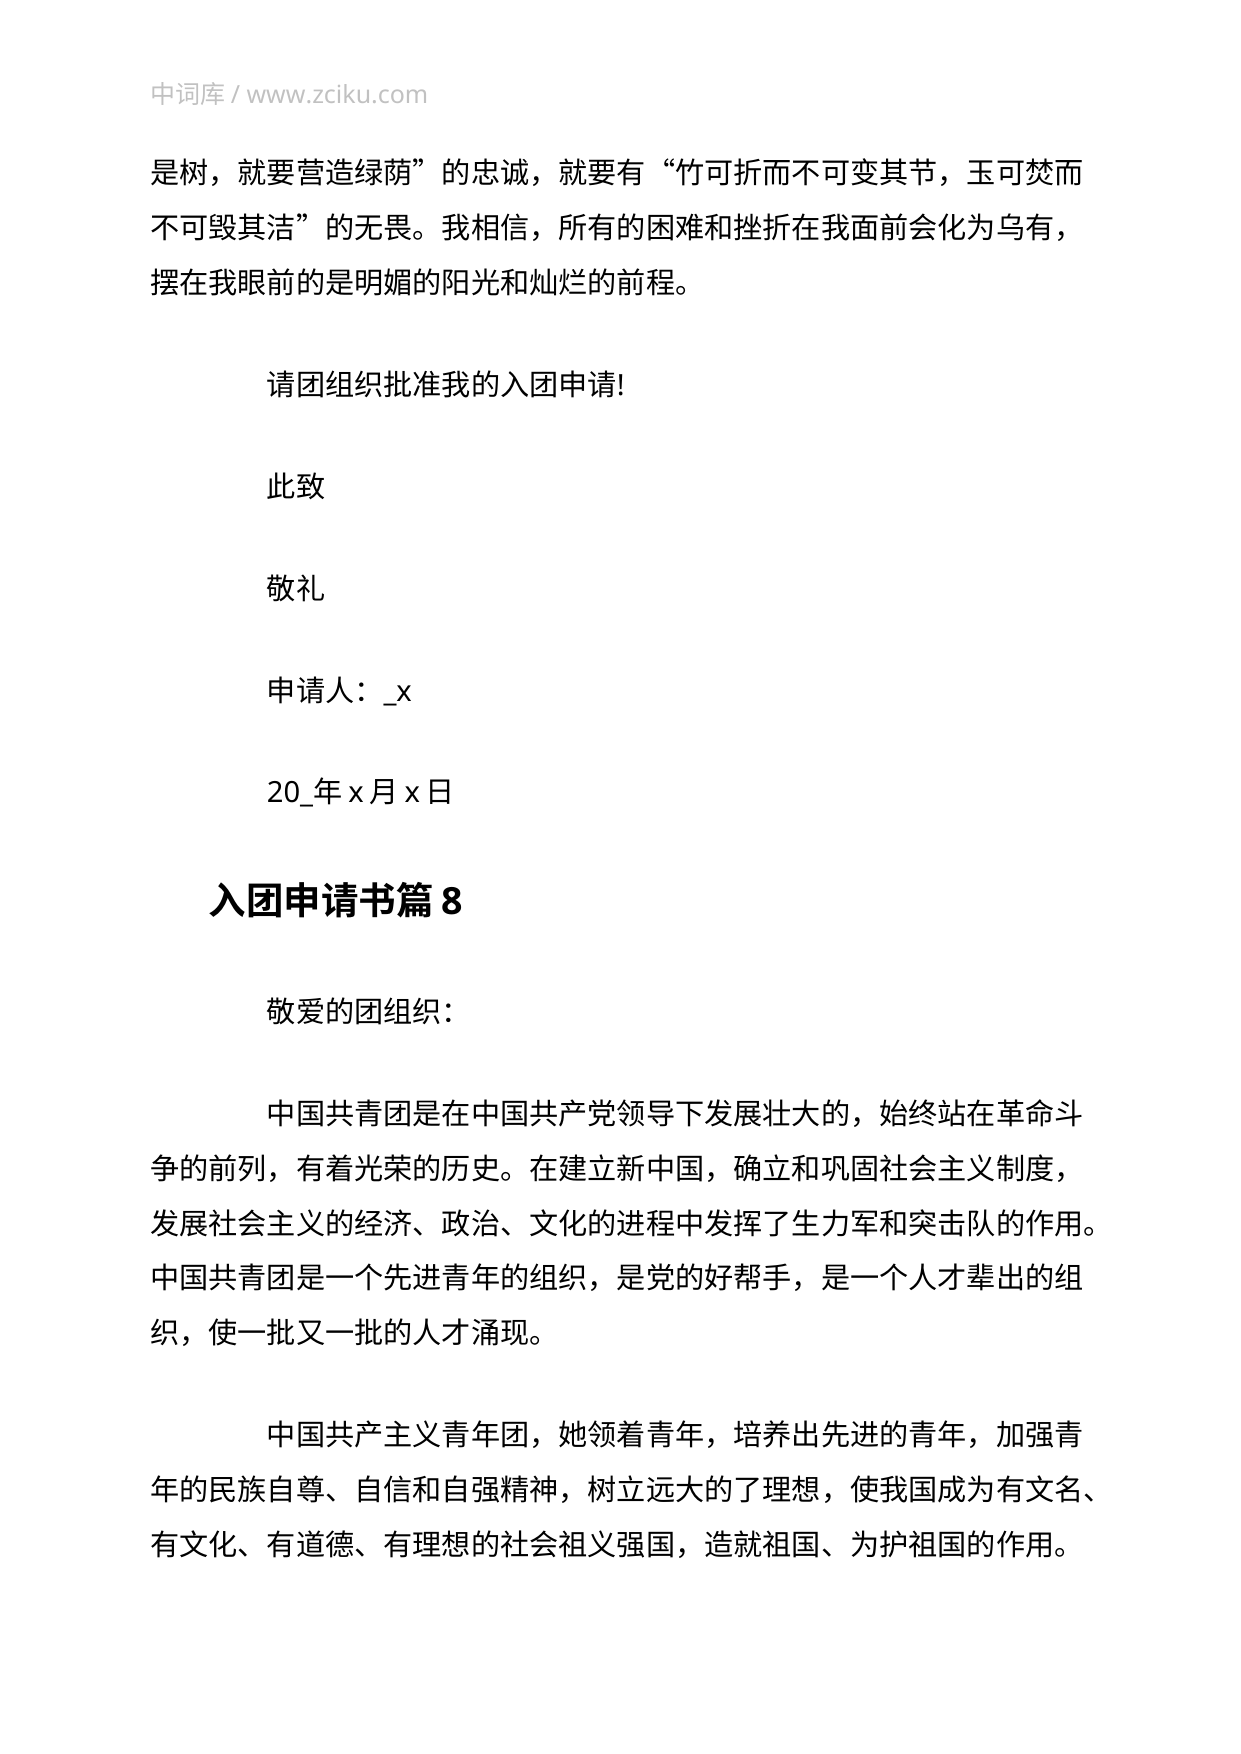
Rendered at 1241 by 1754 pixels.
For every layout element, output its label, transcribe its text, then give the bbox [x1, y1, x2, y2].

text 20_年x月x日 [150, 769, 1090, 811]
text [150, 150, 1090, 302]
text 中国共青团是在中国共产党领导下发展壮大的，始终站在革命斗争的前列，有着光荣的历史。在建立新中国，确立和巩固社会主义制度，发展社会主义的经济、政治、文化的进程中发挥了生力军和突击队的作用。中国共青团是一个先进青年的组织，是党的好帮手，是一个人才辈出的组织，使一批又一批的人才涌现。 [150, 1090, 1090, 1352]
text 入团申请书篇8 [150, 871, 1090, 926]
text 中国共产主义青年团，她领着青年，培养出先进的青年，加强青年的民族自尊、自信和自强精神，树立远大的了理想，使我国成为有文名、有文化、有道德、有理想的社会祖义强国，造就祖国、为护祖国的作用。 [150, 1412, 1090, 1564]
text 此致 [150, 463, 1090, 506]
text 请团组织批准我的入团申请! [150, 362, 1090, 404]
text 申请人：_x [150, 667, 1090, 709]
text 敬爱的团组织： [150, 989, 1090, 1031]
text 敬礼 [150, 565, 1090, 608]
